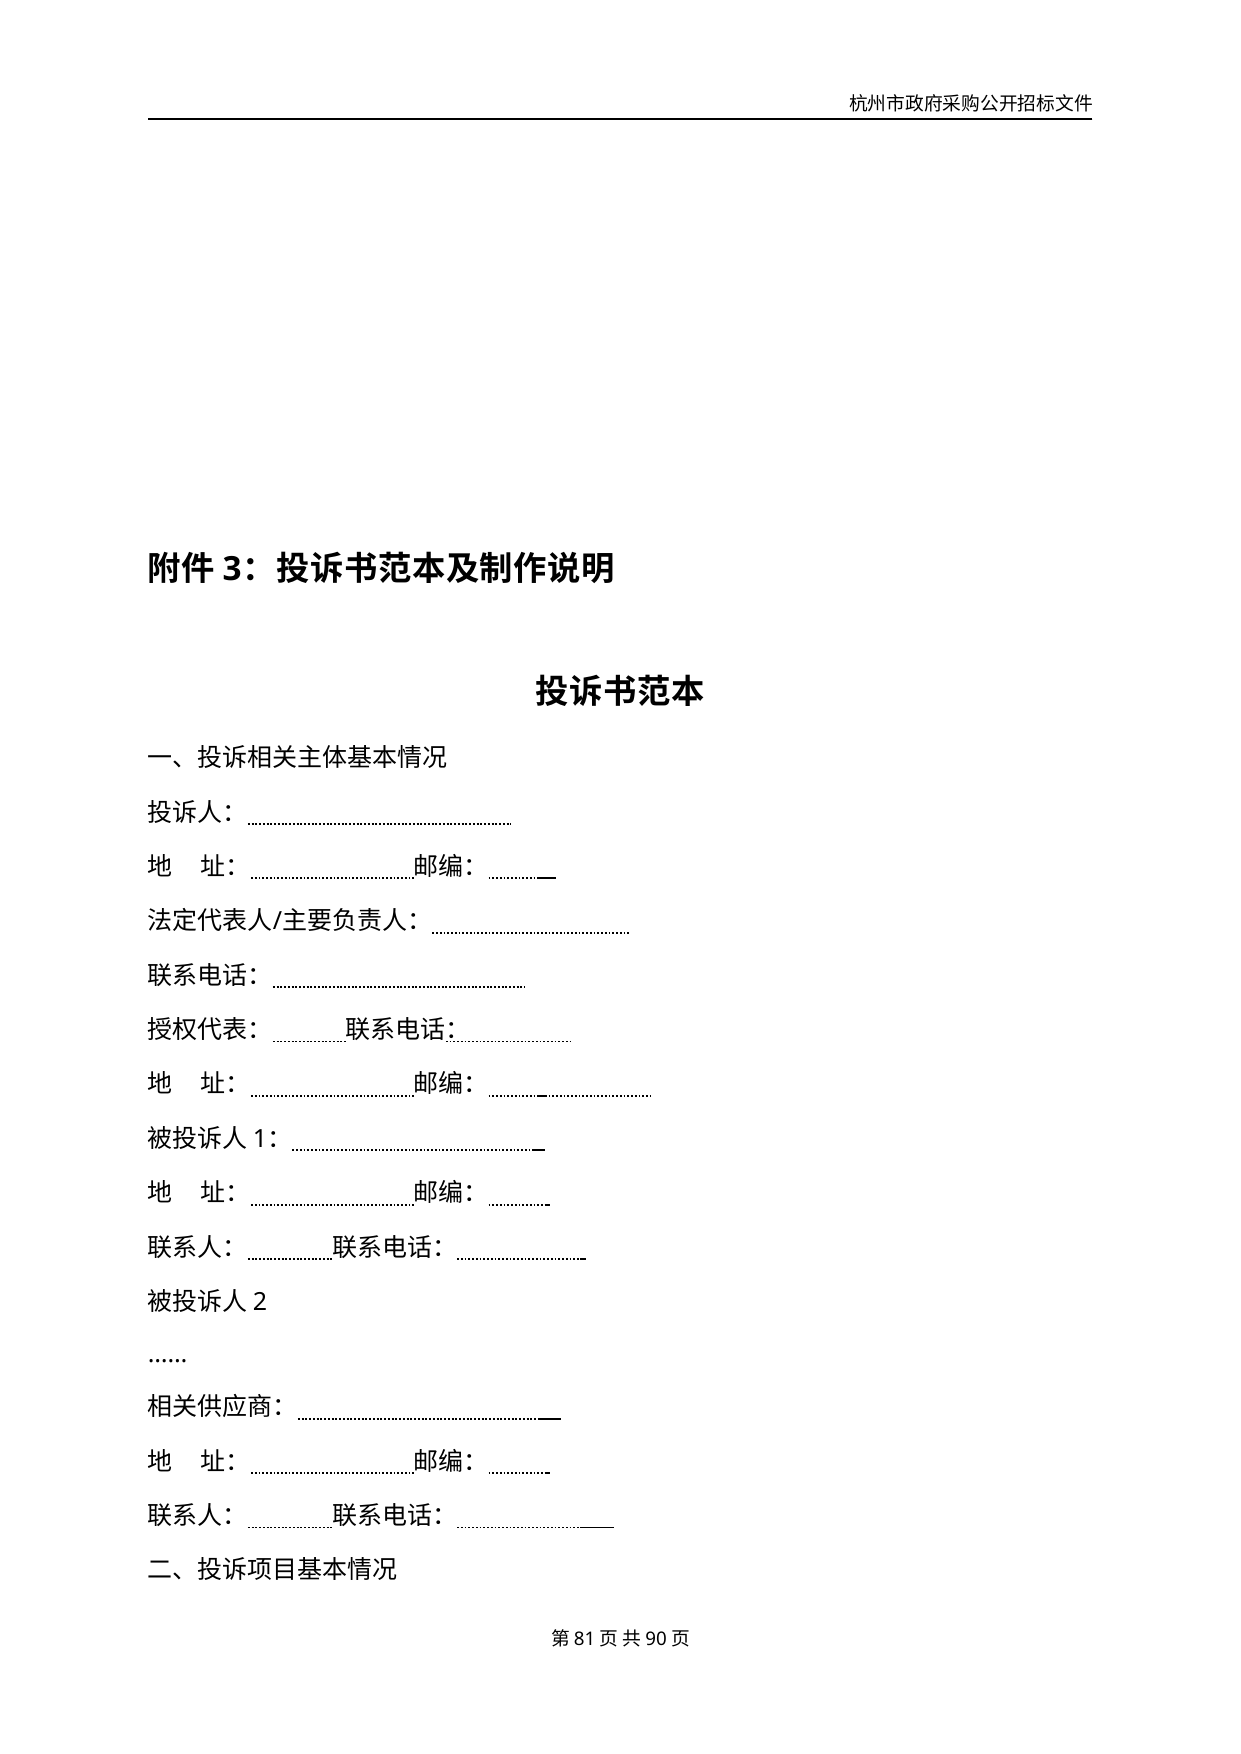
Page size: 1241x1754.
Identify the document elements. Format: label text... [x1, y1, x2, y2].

text 一、投诉相关主体基本情况 [148, 738, 1092, 774]
text 地 址： 邮编： [148, 1064, 1092, 1100]
text …… [148, 1336, 1092, 1370]
text 二、投诉项目基本情况 [148, 1550, 1092, 1586]
text 授权代表： 联系电话： [148, 1009, 1092, 1046]
text 联系人： 联系电话： [148, 1227, 1092, 1263]
text 地 址： 邮编： [148, 846, 1092, 883]
text 投诉书范本 [148, 665, 1092, 713]
text 被投诉人2 [148, 1281, 1092, 1318]
text 投诉人： [148, 792, 1092, 828]
text 联系电话： [148, 955, 1092, 991]
text 联系人： 联系电话： [148, 1496, 1092, 1532]
text 地 址： 邮编： [148, 1441, 1092, 1477]
text 被投诉人1： [148, 1118, 1092, 1154]
text 相关供应商： [148, 1387, 1092, 1423]
text 地 址： 邮编： [148, 1173, 1092, 1209]
text 法定代表人/主要负责人： [148, 901, 1092, 937]
text 附件3：投诉书范本及制作说明 [148, 542, 1092, 590]
